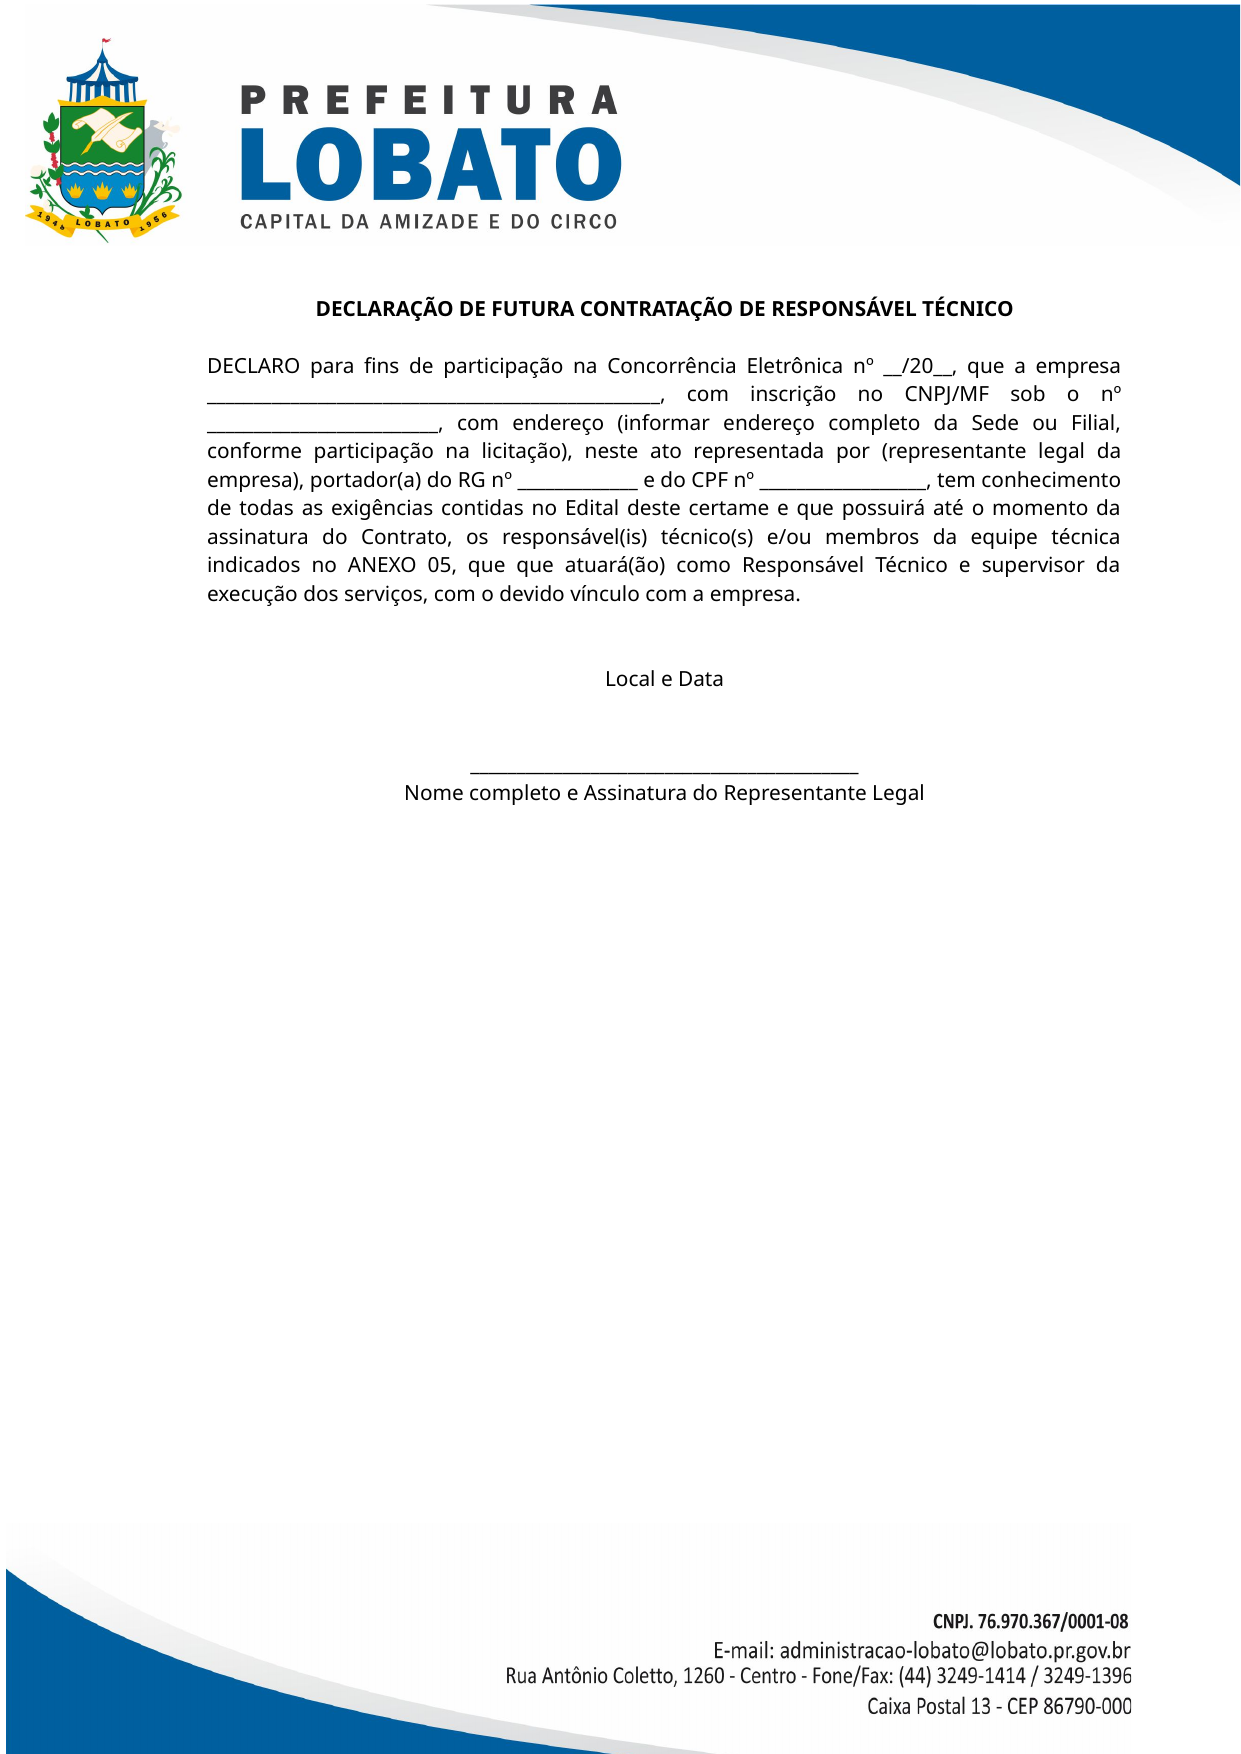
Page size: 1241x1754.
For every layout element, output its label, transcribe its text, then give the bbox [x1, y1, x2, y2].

text Local e Data [207, 664, 1122, 692]
text DECLARAÇÃO DE FUTURA CONTRATAÇÃO DE RESPONSÁVEL TÉCNICO [207, 294, 1122, 323]
text __________________________________________ [207, 749, 1122, 778]
picture [6, 1523, 1132, 1754]
text DECLARO para fins de participação na Concorrência Eletrônica nº __/20__, que a empresa _________________________________________________, com inscrição no CNPJ/MF sob o nº _________________________, com endereço (informar endereço completo da Sede ou Filial, conforme participação na licitação), neste ato representada por (representante legal da empresa), portador(a) do RG nº _____________ e do CPF nº __________________, tem conhecimento de todas as exigências contidas no Edital deste certame e que possuirá até o momento da assinatura do Contrato, os responsável(is) técnico(s) e/ou membros da equipe técnica indicados no ANEXO 05, que que atuará(ão) como Responsável Técnico e supervisor da execução dos serviços, com o devido vínculo com a empresa. [207, 351, 1122, 607]
text Nome completo e Assinatura do Representante Legal [207, 778, 1122, 806]
picture [25, 4, 1241, 246]
